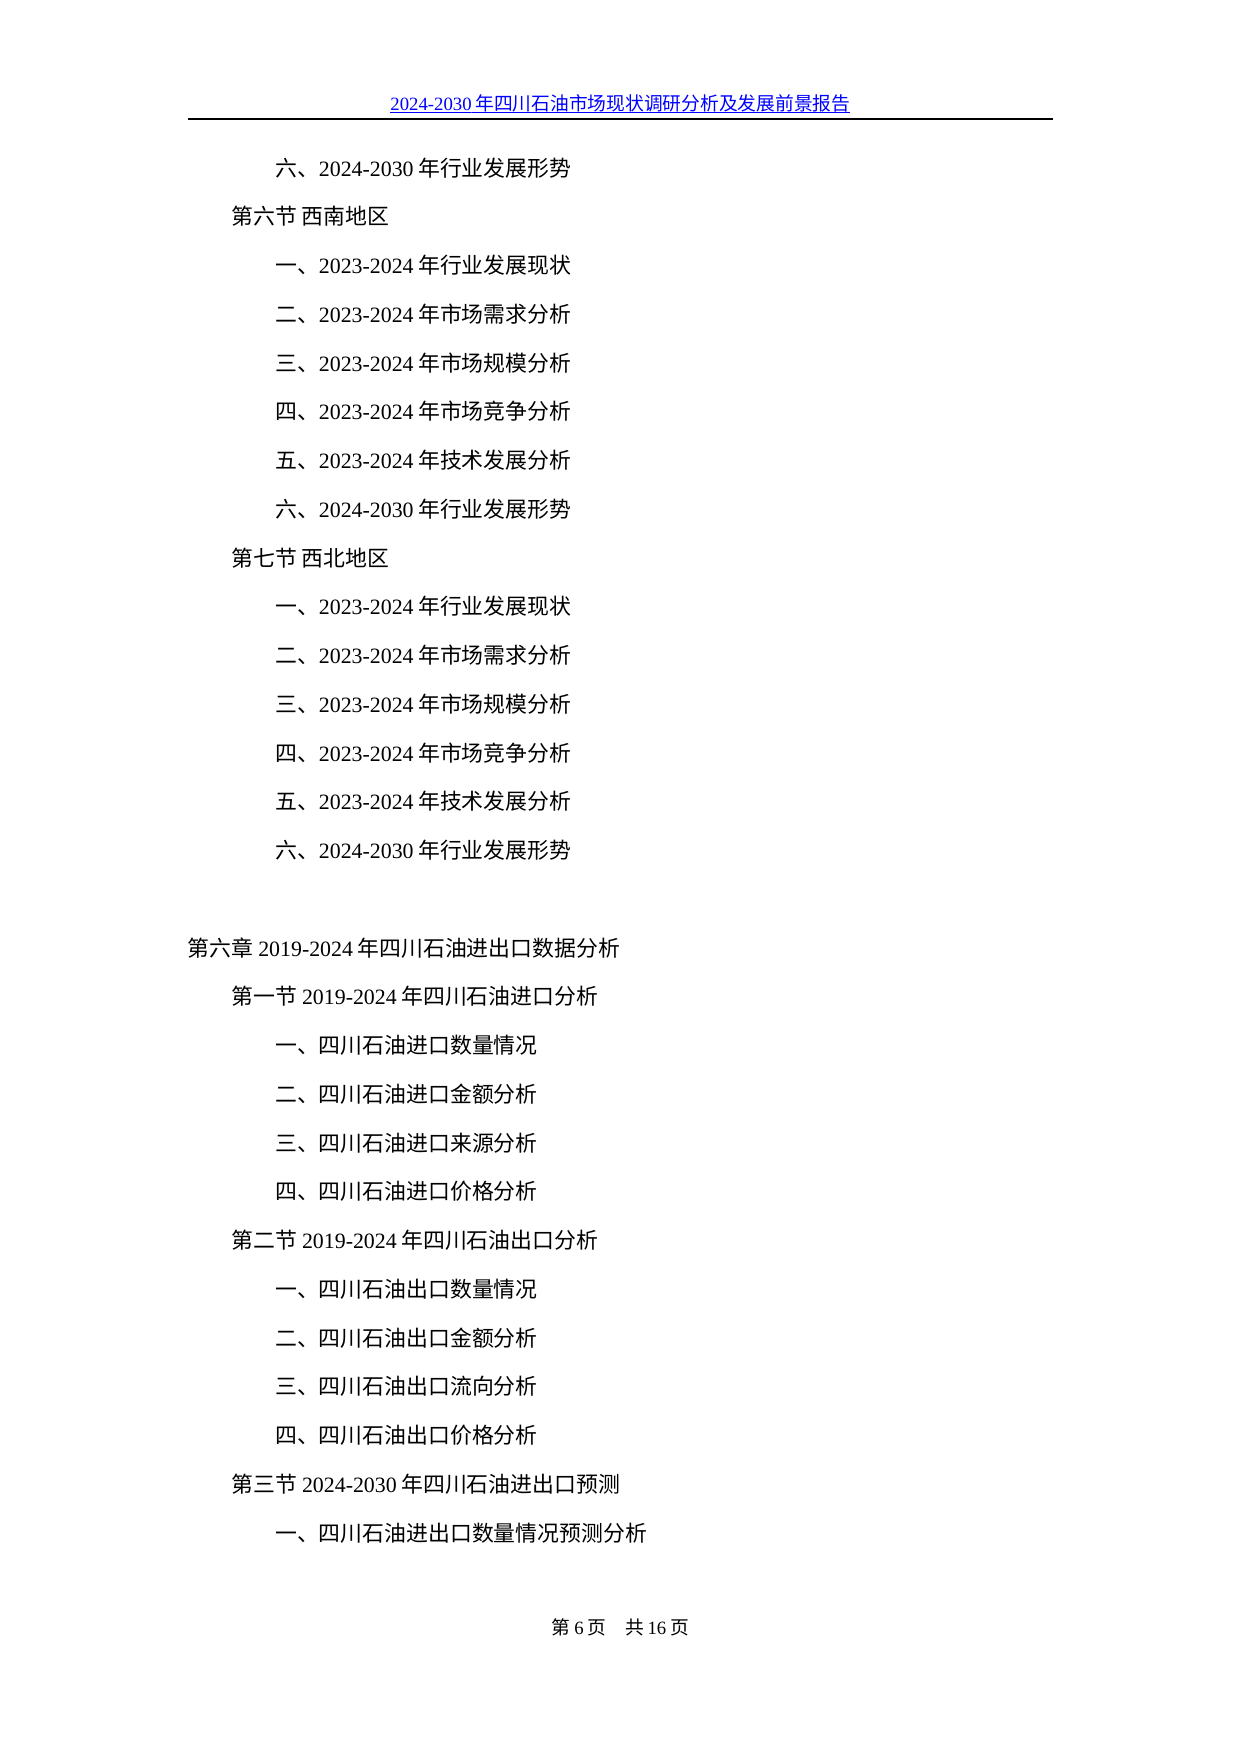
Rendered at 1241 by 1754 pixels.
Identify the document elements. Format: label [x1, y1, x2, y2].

text [187, 150, 1053, 1548]
